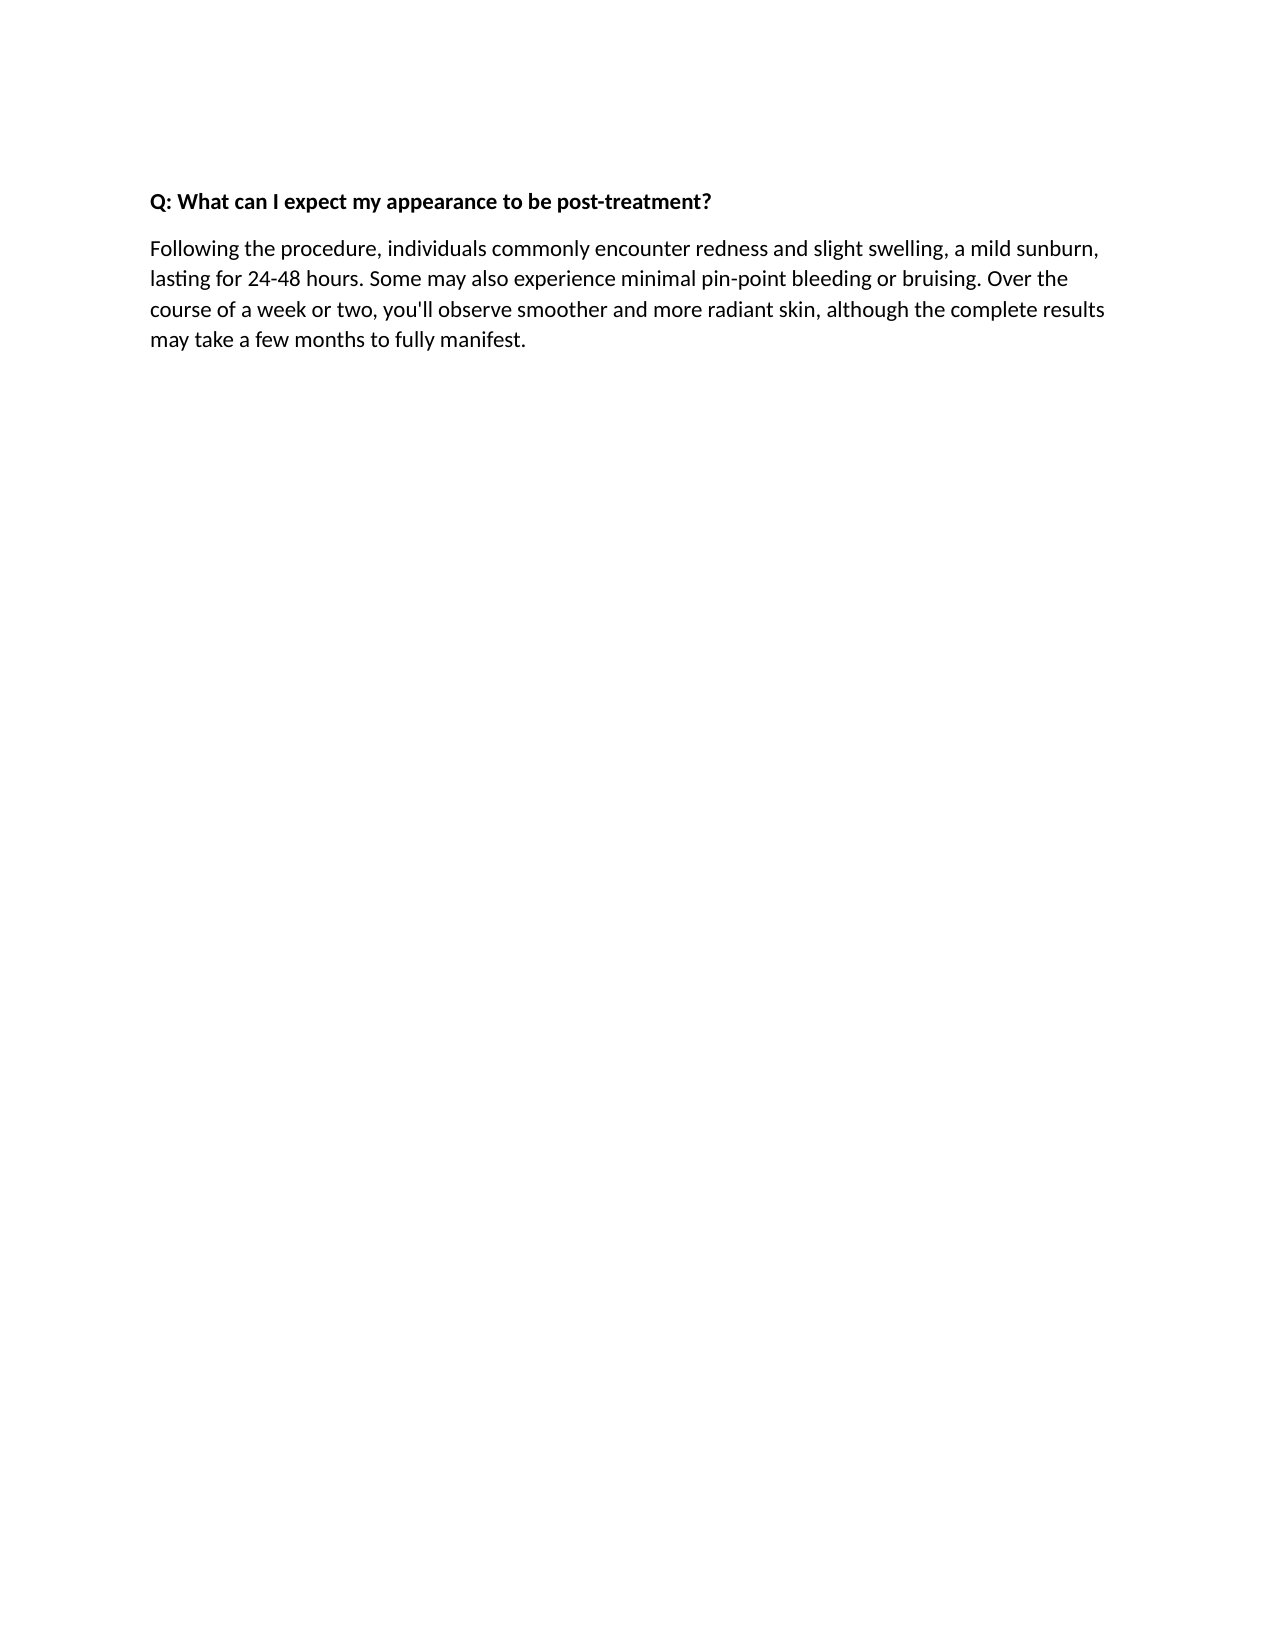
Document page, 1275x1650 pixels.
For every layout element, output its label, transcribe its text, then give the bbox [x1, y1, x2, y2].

text Following the procedure, individuals commonly encounter redness and slight swelling, a mild sunburn, lasting for 24-48 hours. Some may also experience minimal pin-point bleeding or bruising. Over the course of a week or two, you'll observe smoother and more radiant skin, although the complete results may take a few months to fully manifest. [150, 234, 1125, 353]
text Q: What can I expect my appearance to be post-treatment? [150, 187, 1125, 216]
